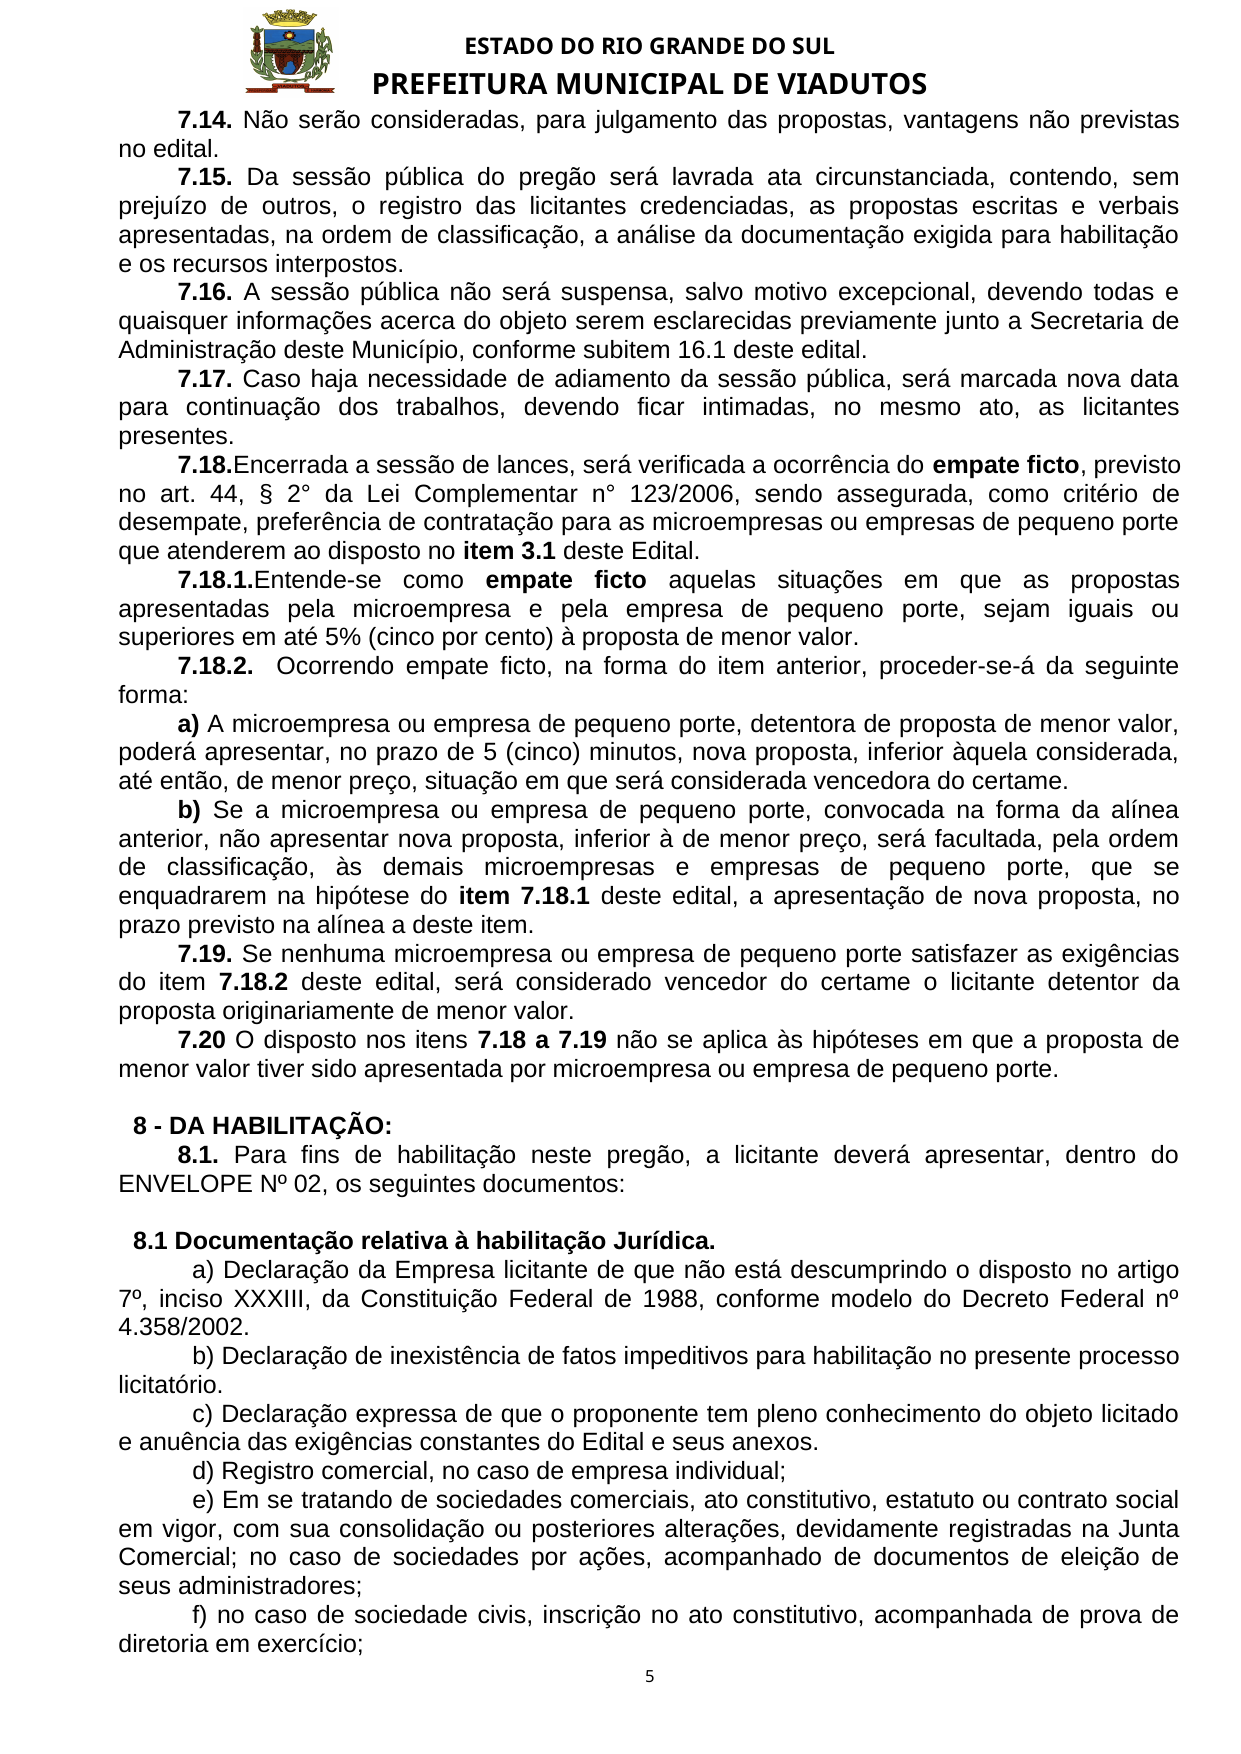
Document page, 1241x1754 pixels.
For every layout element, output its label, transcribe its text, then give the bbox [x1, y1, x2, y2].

text 7.15. Da sessão pública do pregão será lavrada ata circunstanciada, contendo, sem prejuízo de outros, o registro das licitantes credenciadas, as propostas escritas e verbais apresentadas, na ordem de classificação, a análise da documentação exigida para habilitação e os recursos interpostos. [118, 162, 1181, 277]
text a) A microempresa ou empresa de pequeno porte, detentora de proposta de menor valor, poderá apresentar, no prazo de 5 (cinco) minutos, nova proposta, inferior àquela considerada, até então, de menor preço, situação em que será considerada vencedora do certame. [118, 709, 1181, 795]
text b) Declaração de inexistência de fatos impeditivos para habilitação no presente processo licitatório. [118, 1341, 1181, 1399]
text 7.20 O disposto nos itens 7.18 a 7.19 não se aplica às hipóteses em que a proposta de menor valor tiver sido apresentada por microempresa ou empresa de pequeno porte. [118, 1025, 1181, 1082]
text 7.16. A sessão pública não será suspensa, salvo motivo excepcional, devendo todas e quaisquer informações acerca do objeto serem esclarecidas previamente junto a Secretaria de Administração deste Município, conforme subitem 16.1 deste edital. [118, 277, 1181, 364]
text 8 - DA HABILITAÇÃO: [74, 1111, 1181, 1140]
text c) Declaração expressa de que o proponente tem pleno conhecimento do objeto licitado e anuência das exigências constantes do Edital e seus anexos. [118, 1399, 1181, 1456]
text 7.18.Encerrada a sessão de lances, será verificada a ocorrência do empate ficto, previsto no art. 44, § 2° da Lei Complementar n° 123/2006, sendo assegurada, como critério de desempate, preferência de contratação para as microempresas ou empresas de pequeno porte que atenderem ao disposto no item 3.1 deste Edital. [118, 450, 1181, 565]
text 7.14. Não serão consideradas, para julgamento das propostas, vantagens não previstas no edital. [118, 105, 1181, 162]
text f) no caso de sociedade civis, inscrição no ato constitutivo, acompanhada de prova de diretoria em exercício; [118, 1600, 1181, 1657]
text 7.17. Caso haja necessidade de adiamento da sessão pública, será marcada nova data para continuação dos trabalhos, devendo ficar intimadas, no mesmo ato, as licitantes presentes. [118, 364, 1181, 450]
text 7.19. Se nenhuma microempresa ou empresa de pequeno porte satisfazer as exigências do item 7.18.2 deste edital, será considerado vencedor do certame o licitante detentor da proposta originariamente de menor valor. [118, 939, 1181, 1025]
text d) Registro comercial, no caso de empresa individual; [118, 1456, 1181, 1485]
text 7.18.1.Entende-se como empate ficto aquelas situações em que as propostas apresentadas pela microempresa e pela empresa de pequeno porte, sejam iguais ou superiores em até 5% (cinco por cento) à proposta de menor valor. [118, 565, 1181, 651]
picture [242, 7, 339, 98]
text a) Declaração da Empresa licitante de que não está descumprindo o disposto no artigo 7º, inciso XXXIII, da Constituição Federal de 1988, conforme modelo do Decreto Federal nº 4.358/2002. [118, 1255, 1181, 1341]
text 8.1. Para fins de habilitação neste pregão, a licitante deverá apresentar, dentro do ENVELOPE Nº 02, os seguintes documentos: [118, 1140, 1181, 1197]
text 7.18.2. Ocorrendo empate ficto, na forma do item anterior, proceder-se-á da seguinte forma: [118, 651, 1181, 709]
text e) Em se tratando de sociedades comerciais, ato constitutivo, estatuto ou contrato social em vigor, com sua consolidação ou posteriores alterações, devidamente registradas na Junta Comercial; no caso de sociedades por ações, acompanhado de documentos de eleição de seus administradores; [118, 1485, 1181, 1600]
text 8.1 Documentação relativa à habilitação Jurídica. [74, 1226, 1181, 1255]
text b) Se a microempresa ou empresa de pequeno porte, convocada na forma da alínea anterior, não apresentar nova proposta, inferior à de menor preço, será facultada, pela ordem de classificação, às demais microempresas e empresas de pequeno porte, que se enquadrarem na hipótese do item 7.18.1 deste edital, a apresentação de nova proposta, no prazo previsto na alínea a deste item. [118, 795, 1181, 939]
